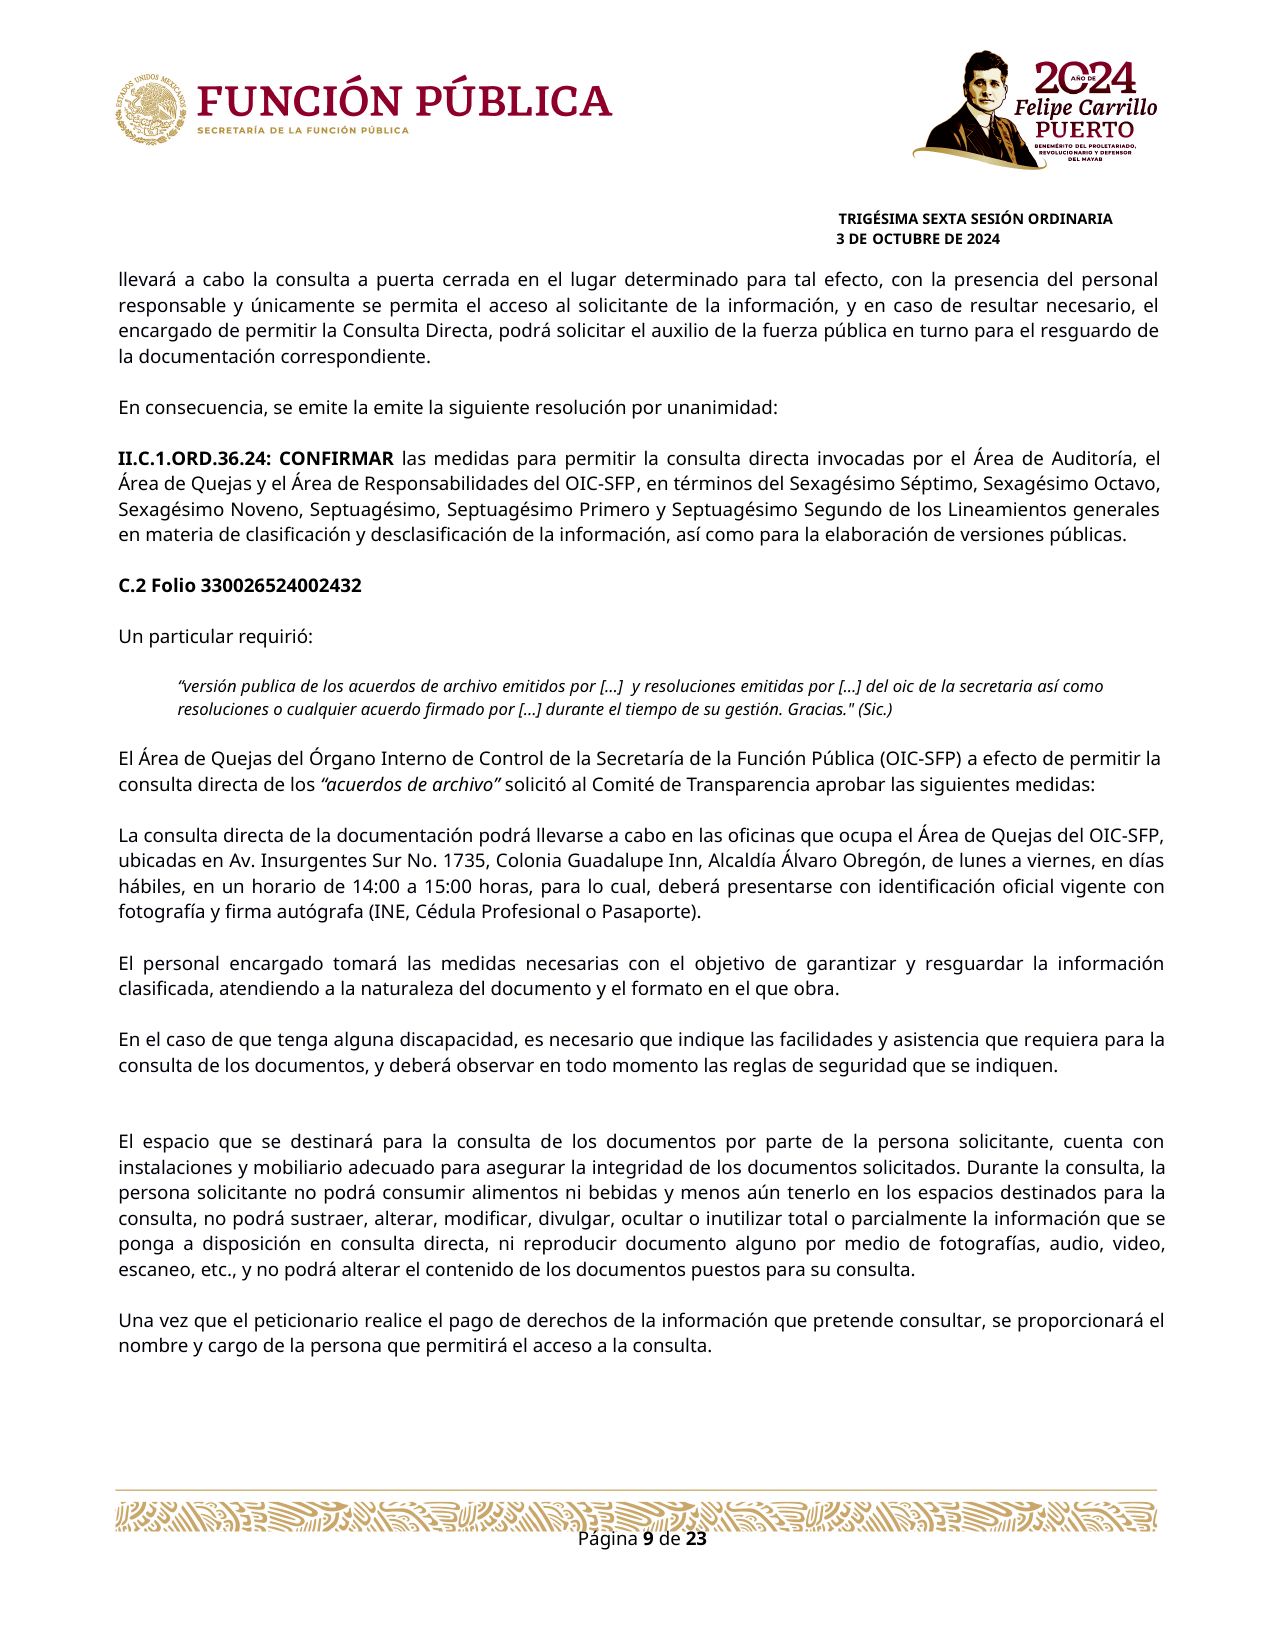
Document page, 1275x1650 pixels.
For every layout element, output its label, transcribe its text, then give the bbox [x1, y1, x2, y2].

picture [0, 0, 1275, 1621]
text C.2 Folio 330026524002432 [118, 573, 1163, 598]
text “versión publica de los acuerdos de archivo emitidos por […] y resoluciones emitidas por […] del oic de la secretaria así como resoluciones o cualquier acuerdo firmado por […] durante el tiempo de su gestión. Gracias." (Sic.) [177, 675, 1107, 720]
text La consulta directa de la documentación podrá llevarse a cabo en las oficinas que ocupa el Área de Quejas del OIC-SFP, ubicadas en Av. Insurgentes Sur No. 1735, Colonia Guadalupe Inn, Alcaldía Álvaro Obregón, de lunes a viernes, en días hábiles, en un horario de 14:00 a 15:00 horas, para lo cual, deberá presentarse con identificación oficial vigente con fotografía y firma autógrafa (INE, Cédula Profesional o Pasaporte). [118, 822, 1167, 924]
text Un particular requirió: [118, 624, 1161, 649]
text En el caso de que tenga alguna discapacidad, es necesario que indique las facilidades y asistencia que requiera para la consulta de los documentos, y deberá observar en todo momento las reglas de seguridad que se indiquen. [118, 1026, 1167, 1077]
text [118, 266, 1161, 368]
text El espacio que se destinará para la consulta de los documentos por parte de la persona solicitante, cuenta con instalaciones y mobiliario adecuado para asegurar la integridad de los documentos solicitados. Durante la consulta, la persona solicitante no podrá consumir alimentos ni bebidas y menos aún tenerlo en los espacios destinados para la consulta, no podrá sustraer, alterar, modificar, divulgar, ocultar o inutilizar total o parcialmente la información que se ponga a disposición en consulta directa, ni reproducir documento alguno por medio de fotografías, audio, video, escaneo, etc., y no podrá alterar el contenido de los documentos puestos para su consulta. [118, 1128, 1167, 1282]
text Una vez que el peticionario realice el pago de derechos de la información que pretende consultar, se proporcionará el nombre y cargo de la persona que permitirá el acceso a la consulta. [118, 1307, 1167, 1358]
text El personal encargado tomará las medidas necesarias con el objetivo de garantizar y resguardar la información clasificada, atendiendo a la naturaleza del documento y el formato en el que obra. [118, 950, 1167, 1001]
text El Área de Quejas del Órgano Interno de Control de la Secretaría de la Función Pública (OIC-SFP) a efecto de permitir la consulta directa de los “acuerdos de archivo” solicitó al Comité de Transparencia aprobar las siguientes medidas: [118, 746, 1161, 797]
text II.C.1.ORD.36.24: CONFIRMAR las medidas para permitir la consulta directa invocadas por el Área de Auditoría, el Área de Quejas y el Área de Responsabilidades del OIC-SFP, en términos del Sexagésimo Séptimo, Sexagésimo Octavo, Sexagésimo Noveno, Septuagésimo, Septuagésimo Primero y Septuagésimo Segundo de los Lineamientos generales en materia de clasificación y desclasificación de la información, así como para la elaboración de versiones públicas. [118, 445, 1161, 547]
text En consecuencia, se emite la emite la siguiente resolución por unanimidad: [118, 394, 1168, 419]
